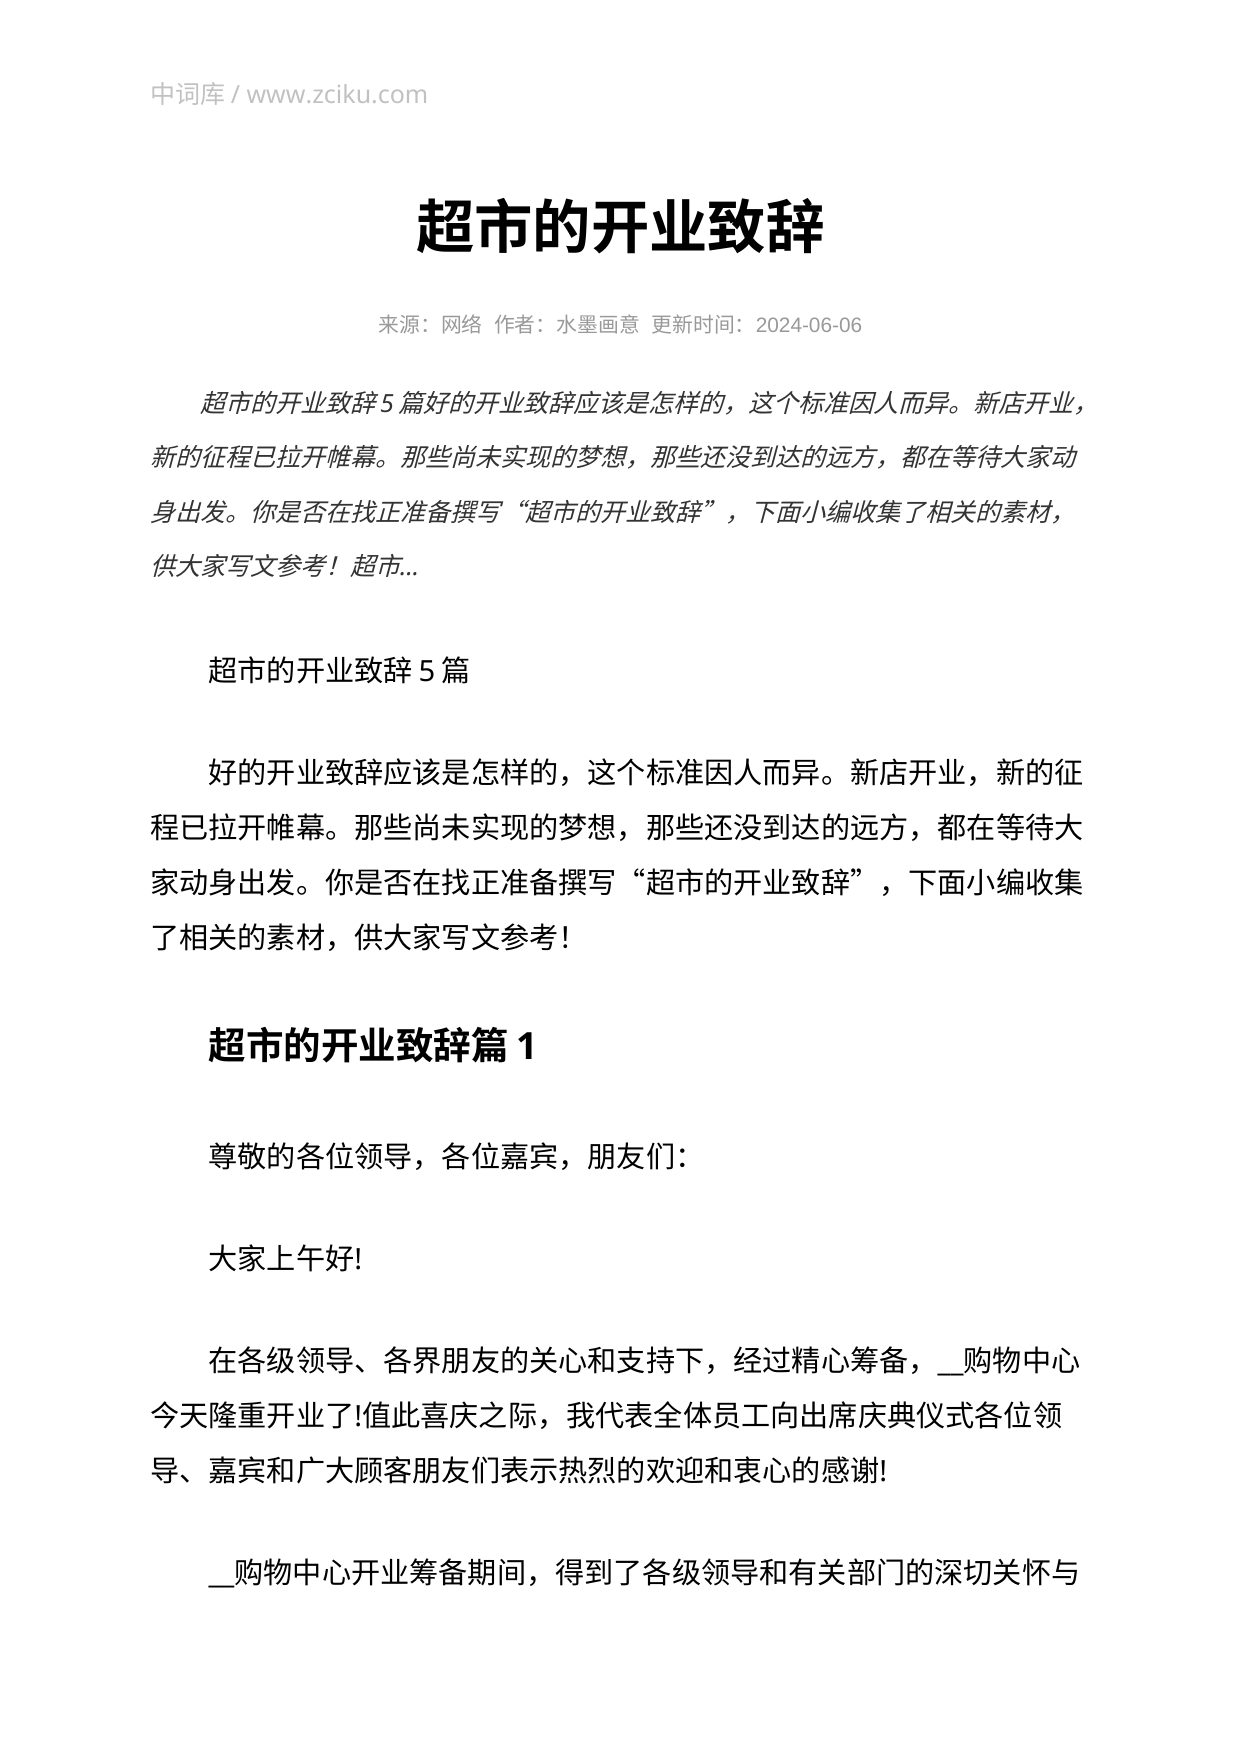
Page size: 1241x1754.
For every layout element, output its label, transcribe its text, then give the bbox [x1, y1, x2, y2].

text 大家上午好! [150, 1236, 1090, 1278]
text 好的开业致辞应该是怎样的，这个标准因人而异。新店开业，新的征程已拉开帷幕。那些尚未实现的梦想，那些还没到达的远方，都在等待大家动身出发。你是否在找正准备撰写“超市的开业致辞”，下面小编收集了相关的素材，供大家写文参考！ [150, 750, 1090, 957]
text 超市的开业致辞篇1 [150, 1016, 1090, 1071]
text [150, 1549, 1090, 1592]
text 超市的开业致辞5篇好的开业致辞应该是怎样的，这个标准因人而异。新店开业，新的征程已拉开帷幕。那些尚未实现的梦想，那些还没到达的远方，都在等待大家动身出发。你是否在找正准备撰写“超市的开业致辞”，下面小编收集了相关的素材，供大家写文参考！超市... [150, 383, 1090, 583]
text 在各级领导、各界朋友的关心和支持下，经过精心筹备，__购物中心今天隆重开业了!值此喜庆之际，我代表全体员工向出席庆典仪式各位领导、嘉宾和广大顾客朋友们表示热烈的欢迎和衷心的感谢! [150, 1338, 1090, 1490]
text 来源：网络 作者：水墨画意 更新时间：2024-06-06 [150, 313, 1090, 337]
text 超市的开业致辞5篇 [150, 648, 1090, 690]
subtitle 超市的开业致辞 [150, 181, 1090, 266]
text 尊敬的各位领导，各位嘉宾，朋友们： [150, 1134, 1090, 1176]
